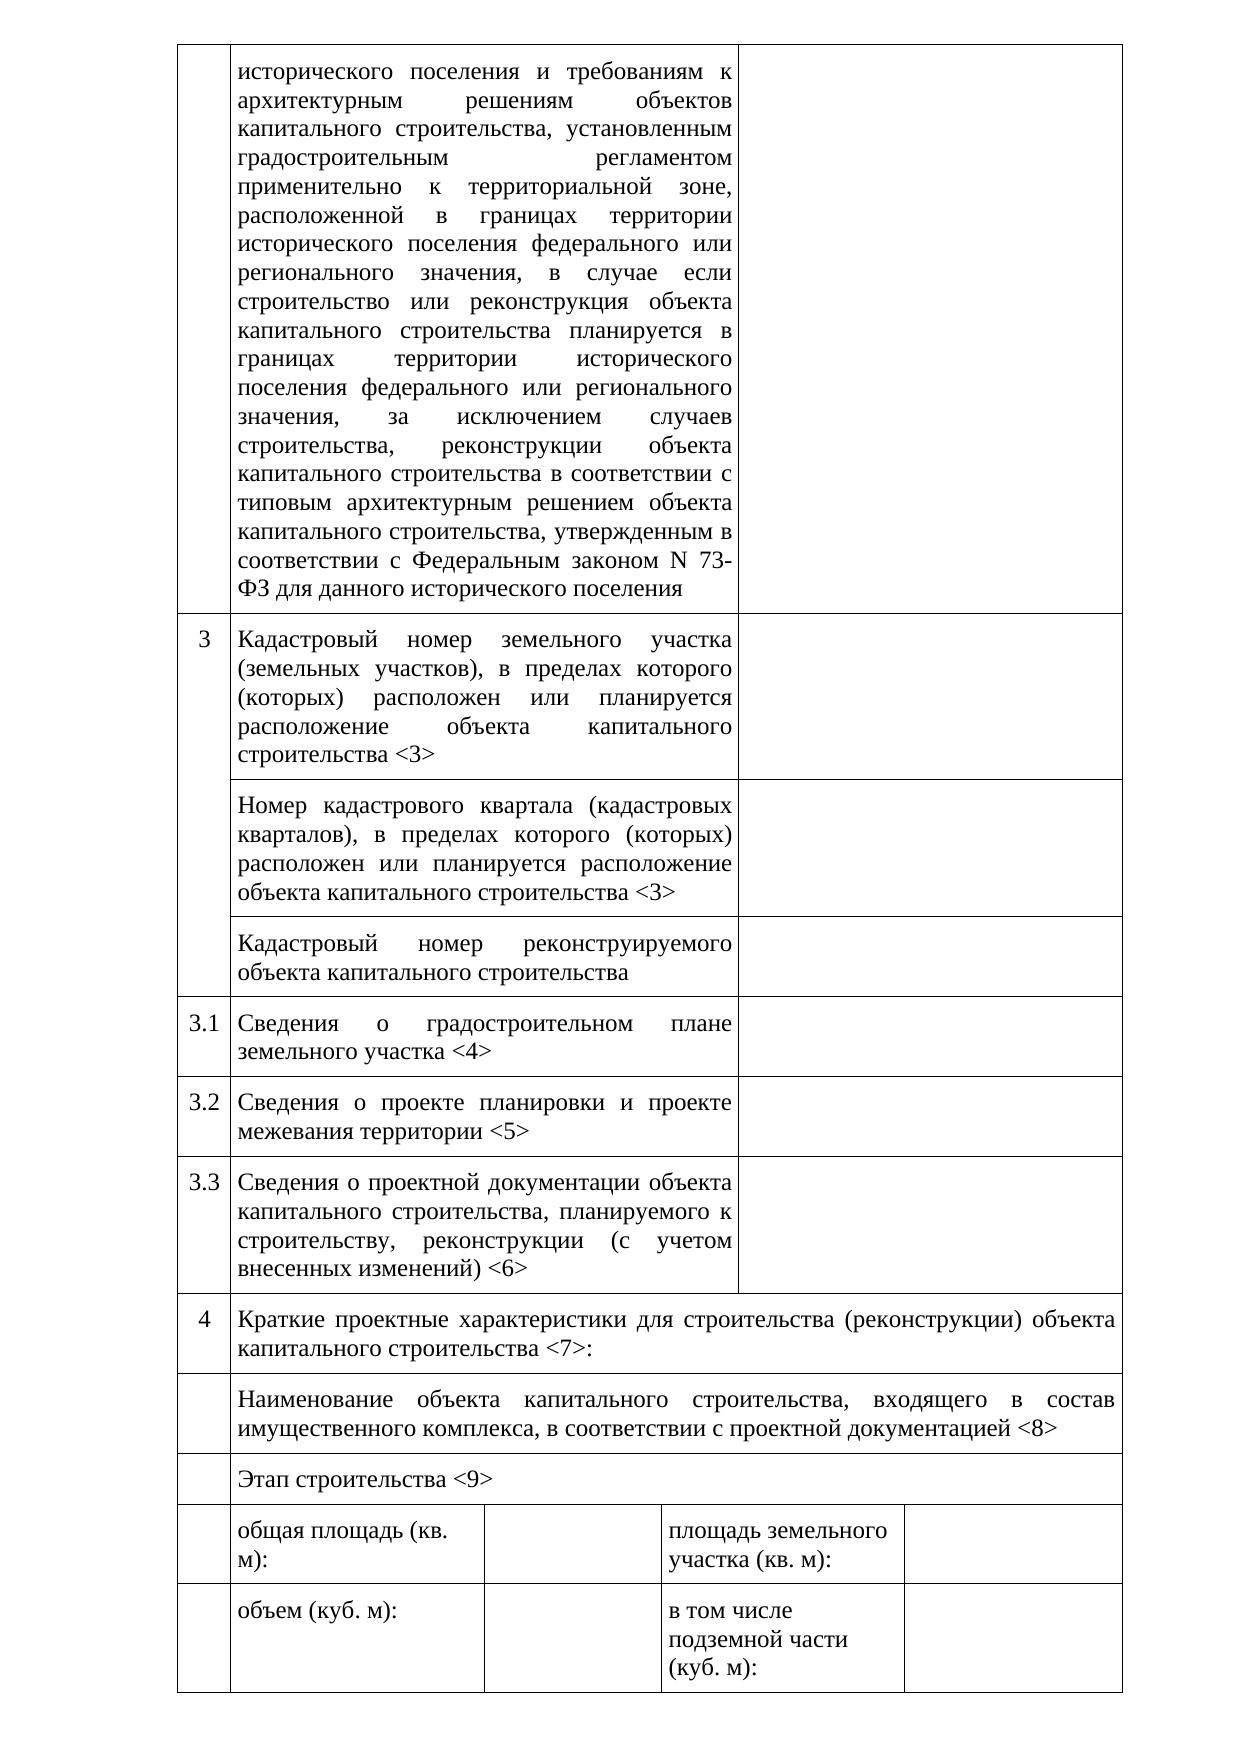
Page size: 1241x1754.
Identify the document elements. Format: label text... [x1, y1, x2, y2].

table_cell Кадастровый номер земельного участка (земельных участков), в пределах которого (которых) расположен или планируется расположение объекта капитального строительства <3> [231, 614, 738, 779]
table_cell площадь земельного участка (кв. м): [662, 1505, 904, 1583]
table_cell [739, 917, 1122, 996]
table_cell [905, 1505, 1122, 1583]
table_cell 3.2 [178, 1077, 230, 1156]
table_cell [178, 45, 230, 613]
table_cell Сведения о проектной документации объекта капитального строительства, планируемого к строительству, реконструкции (с учетом внесенных изменений) <6> [231, 1157, 738, 1293]
table_cell объем (куб. м): [231, 1584, 484, 1692]
table_cell Этап строительства <9> [231, 1454, 1122, 1503]
table_cell 3 [178, 614, 230, 996]
table_cell Кадастровый номер реконструируемого объекта капитального строительства [231, 917, 738, 996]
table_cell [739, 780, 1122, 916]
table_cell [739, 1157, 1122, 1293]
table_cell [905, 1584, 1122, 1692]
table_cell [739, 45, 1122, 613]
table_cell [485, 1584, 661, 1692]
table_cell [178, 1505, 230, 1583]
table_cell [178, 1584, 230, 1692]
table_cell 3.3 [178, 1157, 230, 1293]
table_cell в том числе подземной части (куб. м): [662, 1584, 904, 1692]
table_cell общая площадь (кв. м): [231, 1505, 484, 1583]
table_cell [739, 1077, 1122, 1156]
table_cell 3.1 [178, 997, 230, 1076]
table_cell Сведения о проекте планировки и проекте межевания территории <5> [231, 1077, 738, 1156]
table_cell Номер кадастрового квартала (кадастровых кварталов), в пределах которого (которых) расположен или планируется расположение объекта капитального строительства <3> [231, 780, 738, 916]
table_cell [178, 1454, 230, 1503]
table_cell 4 [178, 1294, 230, 1373]
table_cell [739, 614, 1122, 779]
table_cell Краткие проектные характеристики для строительства (реконструкции) объекта капитального строительства <7>: [231, 1294, 1122, 1373]
table_cell [739, 997, 1122, 1076]
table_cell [231, 45, 738, 613]
table_cell [485, 1505, 661, 1583]
table_cell Наименование объекта капитального строительства, входящего в состав имущественного комплекса, в соответствии с проектной документацией <8> [231, 1374, 1122, 1452]
table_cell [178, 1374, 230, 1452]
table_cell Сведения о градостроительном плане земельного участка <4> [231, 997, 738, 1076]
